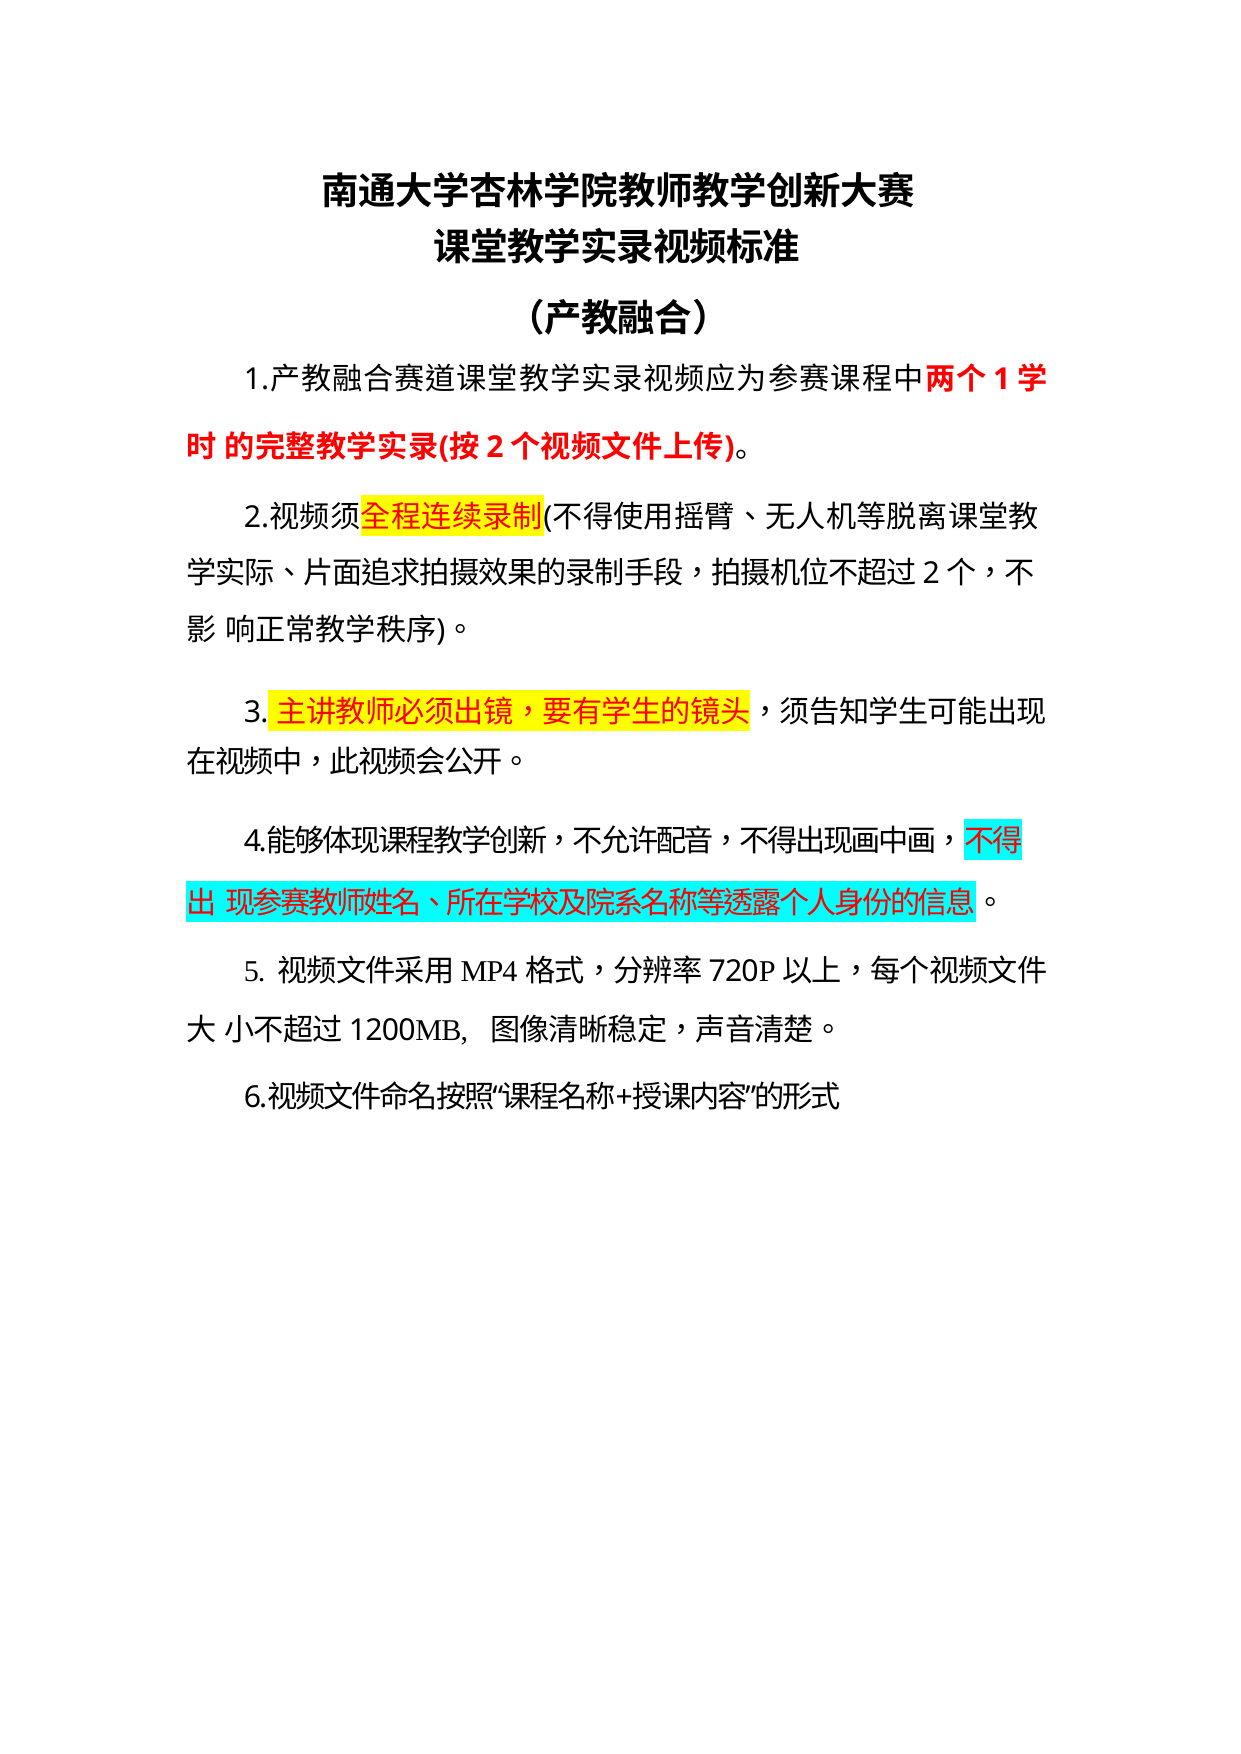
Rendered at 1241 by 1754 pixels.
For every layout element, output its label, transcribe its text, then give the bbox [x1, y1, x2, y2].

text 3. 主讲教师必须出镜，要有学生的镜头，须告知学生可能出现 在视频中，此视频会公开。 [186, 690, 1051, 781]
text 南通大学杏林学院教师教学创新大赛课堂教学实录视频标准 [321, 161, 916, 271]
text 1.产教融合赛道课堂教学实录视频应为参赛课程中两个1学时 的完整教学实录(按2个视频文件上传)。 [186, 357, 1047, 466]
text 2.视频须全程连续录制(不得使用摇臂、无人机等脱离课堂教 学实际、片面追求拍摄效果的录制手段，拍摄机位不超过2个，不影 响正常教学秩序)。 [186, 495, 1051, 649]
text 4.能够体现课程教学创新，不允许配音，不得出现画中画，不得出 现参赛教师姓名、所在学校及院系名称等透露个人身份的信息。 [186, 819, 1049, 922]
text 5. 视频文件采用MP4 格式，分辨率720P 以上，每个视频文件大 小不超过1200MB, 图像清晰稳定，声音清楚。 [186, 949, 1051, 1049]
text （产教融合） [321, 288, 916, 342]
text 6.视频文件命名按照“课程名称+授课内容”的形式 [244, 1077, 1054, 1114]
